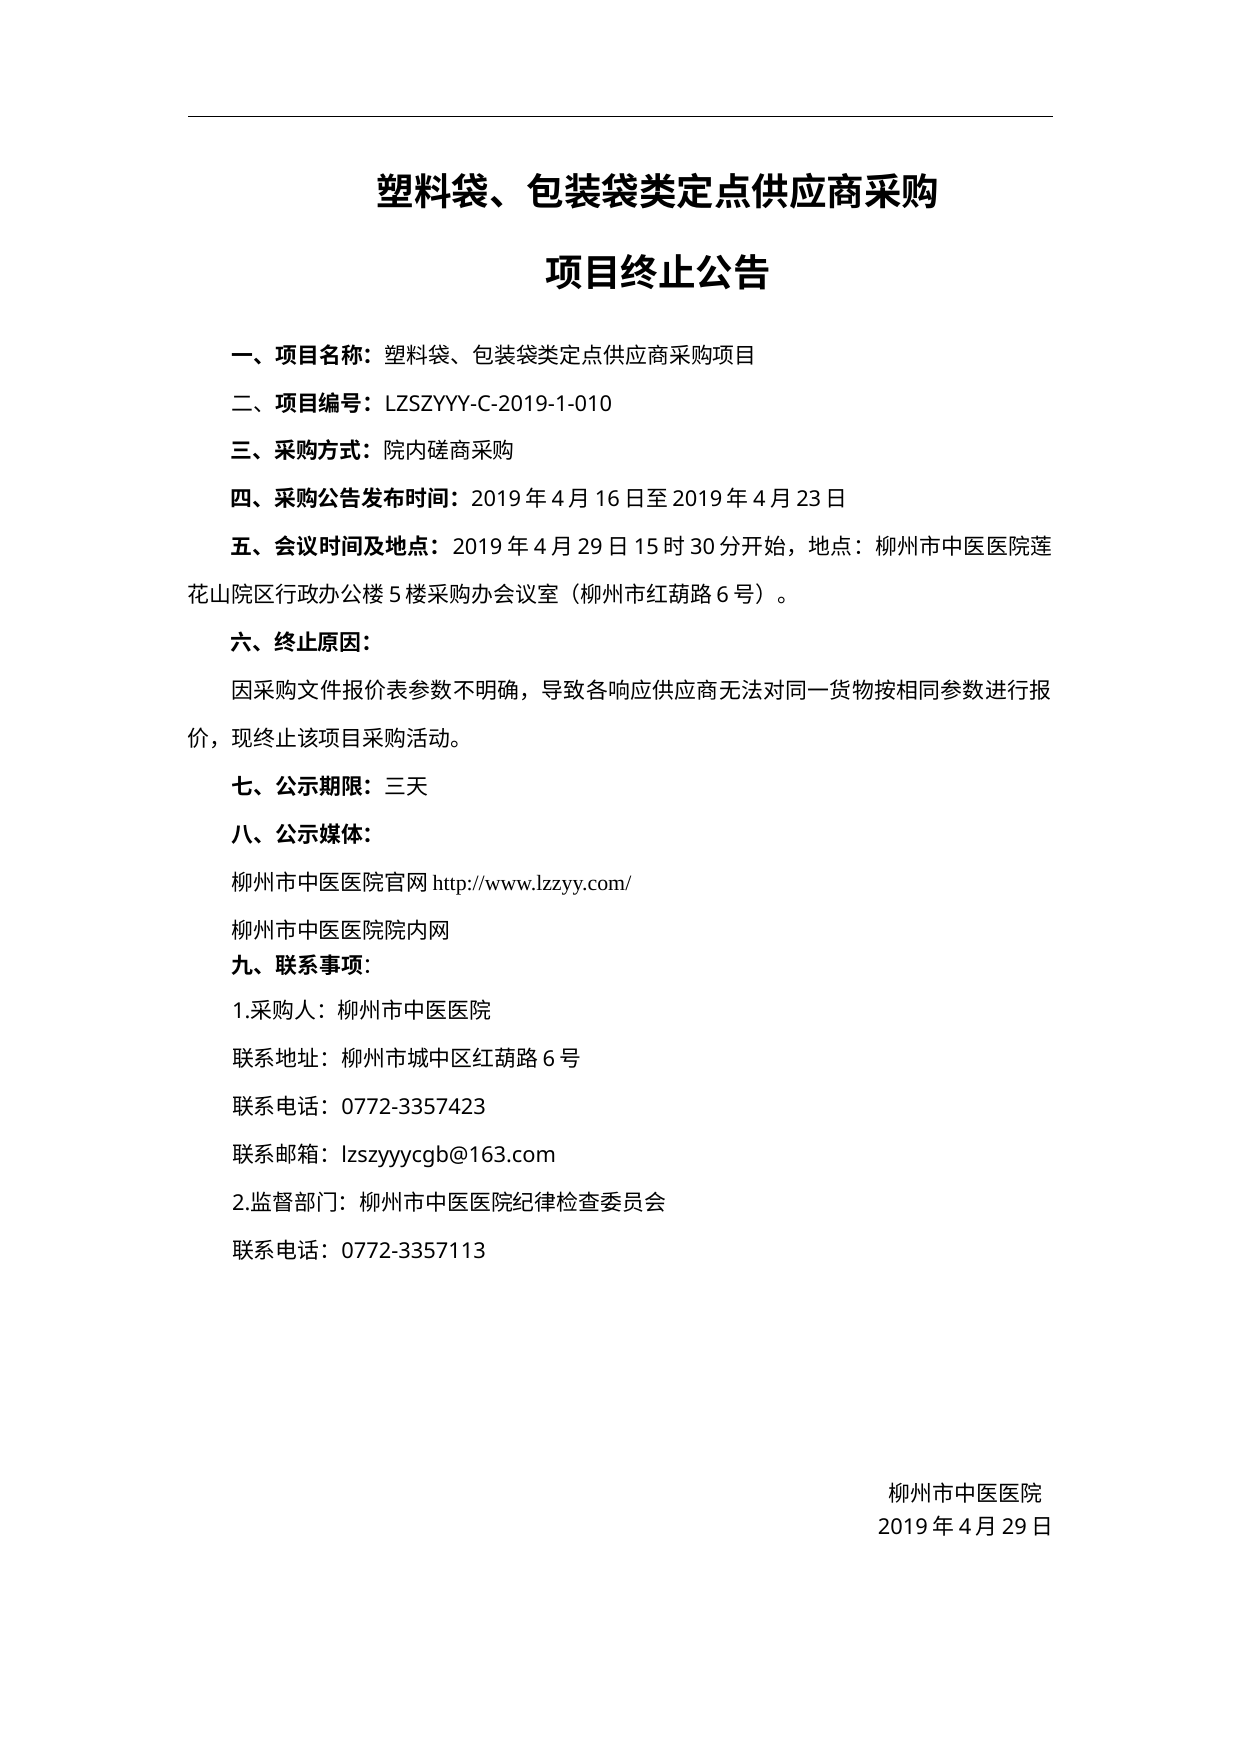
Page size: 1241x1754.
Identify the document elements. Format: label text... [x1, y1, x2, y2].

text 柳州市中医医院院内网 [187, 900, 1053, 948]
text 2019年4月29日 [187, 1508, 1053, 1541]
text 联系电话：0772-3357423 [212, 1076, 1053, 1124]
text 七、公示期限：三天 [187, 756, 1053, 804]
text 三、采购方式：院内磋商采购 [187, 421, 1053, 468]
text 2.监督部门：柳州市中医医院纪律检查委员会 [212, 1172, 1053, 1220]
text 联系邮箱：lzszyyycgb@163.com [212, 1124, 1053, 1172]
text 四、采购公告发布时间：2019年4月16日至2019年4月23日 [187, 468, 1053, 516]
text 1.采购人：柳州市中医医院 [212, 980, 1053, 1028]
text 一、项目名称：塑料袋、包装袋类定点供应商采购项目 [187, 325, 1053, 373]
text 二、项目编号：LZSZYYY-C-2019-1-010 [187, 373, 1053, 421]
text 五、会议时间及地点：2019年4月29日15时30分开始，地点：柳州市中医医院莲花山院区行政办公楼5楼采购办会议室（柳州市红葫路6号）。 [187, 516, 1053, 612]
text 联系电话：0772-3357113 [212, 1220, 1053, 1268]
text 六、终止原因： [187, 612, 1053, 660]
text 柳州市中医医院官网http://www.lzzyy.com/ [187, 852, 1053, 900]
text 塑料袋、包装袋类定点供应商采购 [187, 162, 1053, 216]
text 八、公示媒体： [187, 804, 1053, 852]
text 九、联系事项： [187, 948, 1053, 980]
text 柳州市中医医院 [187, 1476, 1042, 1508]
text 因采购文件报价表参数不明确，导致各响应供应商无法对同一货物按相同参数进行报价，现终止该项目采购活动。 [187, 660, 1053, 756]
text 联系地址：柳州市城中区红葫路6号 [212, 1028, 1053, 1076]
text 项目终止公告 [187, 243, 1053, 298]
